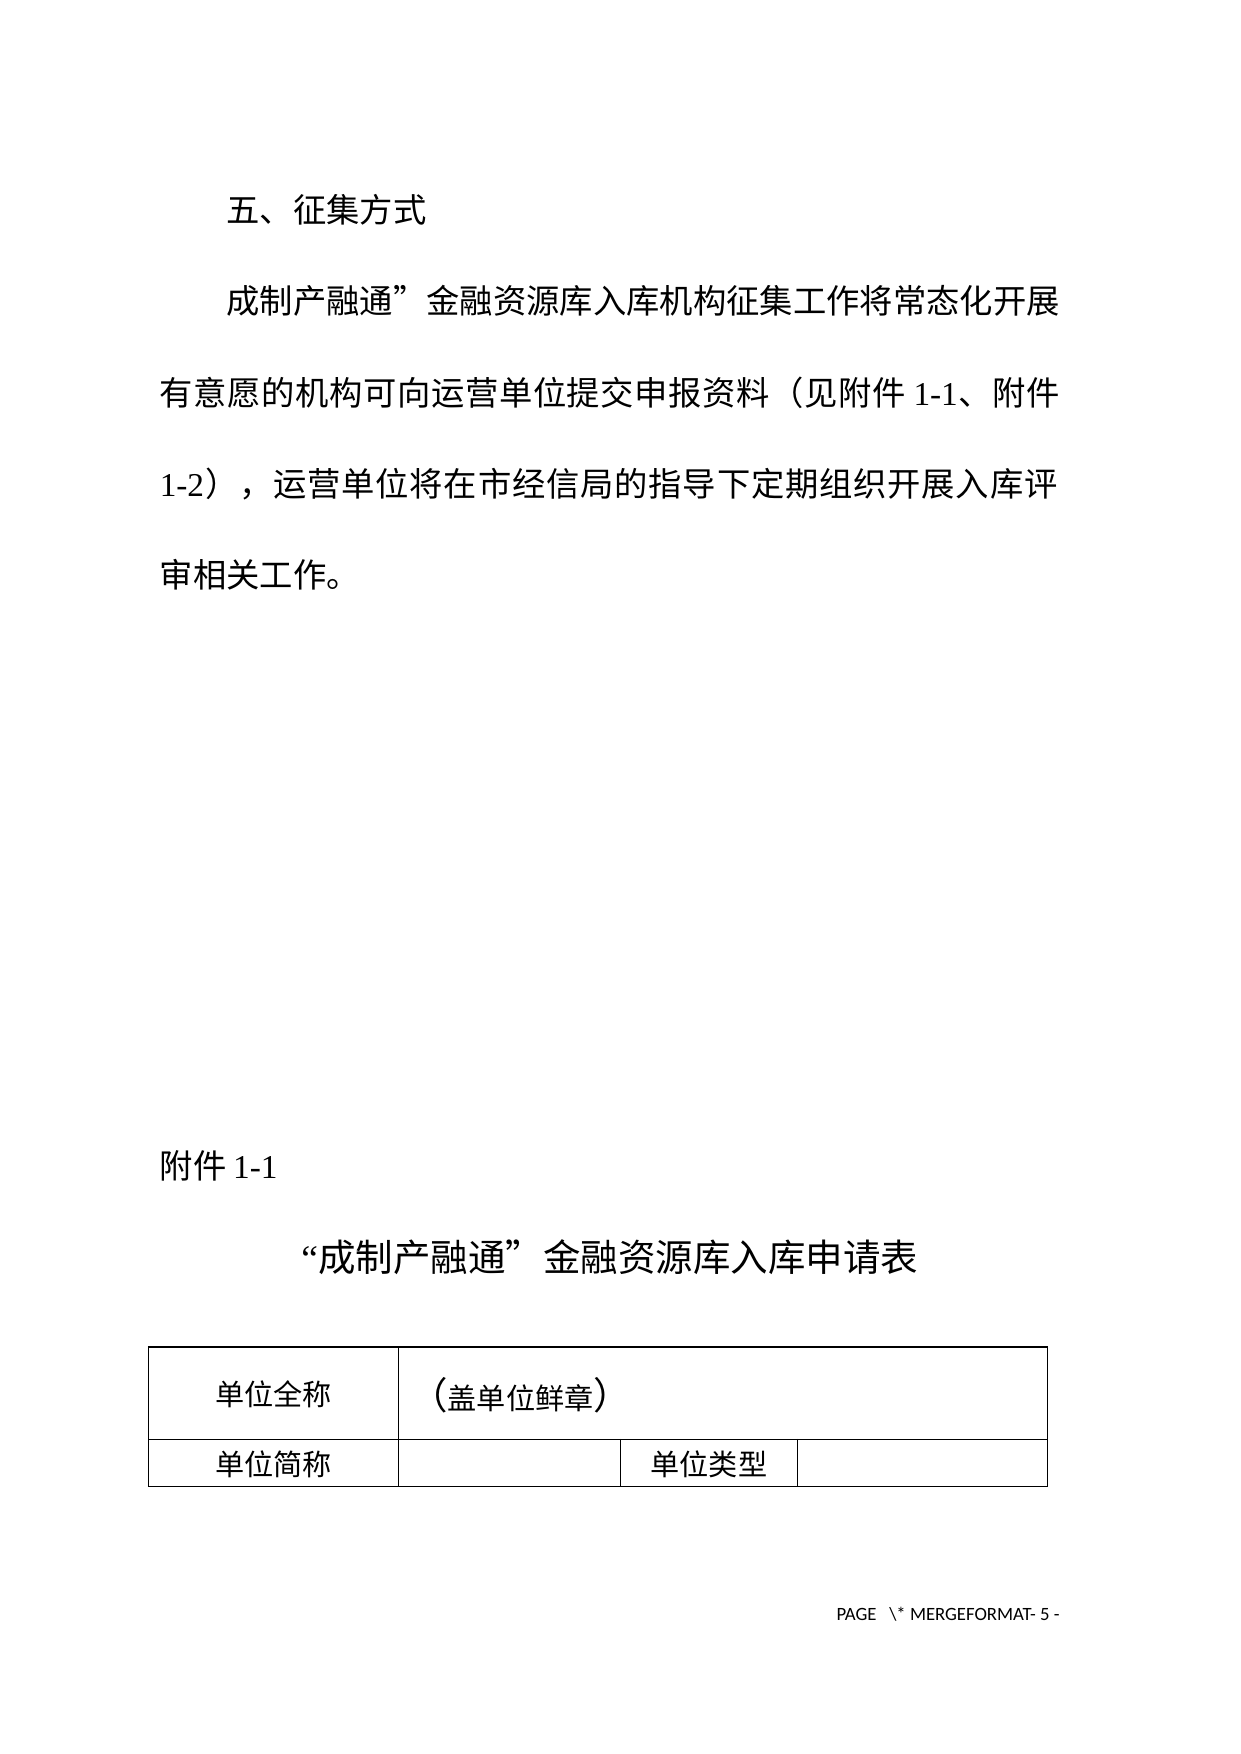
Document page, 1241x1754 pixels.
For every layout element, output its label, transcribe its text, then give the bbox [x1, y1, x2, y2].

table_header 单位全称 [149, 1348, 398, 1439]
text “成制产融通”金融资源库入库申请表 [159, 1210, 1059, 1301]
table_cell [798, 1440, 1047, 1486]
table_cell 单位类型 [621, 1440, 797, 1486]
text 五、征集方式 [159, 163, 1059, 254]
table_cell [399, 1440, 620, 1486]
text 成制产融通”金融资源库入库机构征集工作将常态化开展，有意愿的机构可向运营单位提交申报资料（见附件1-1、附件1-2），运营单位将在市经信局的指导下定期组织开展入库评审相关工作。 [159, 254, 1059, 618]
table_header （盖单位鲜章） [399, 1348, 1047, 1439]
table_cell 单位简称 [149, 1440, 398, 1486]
text 附件1-1 [159, 1119, 1059, 1210]
